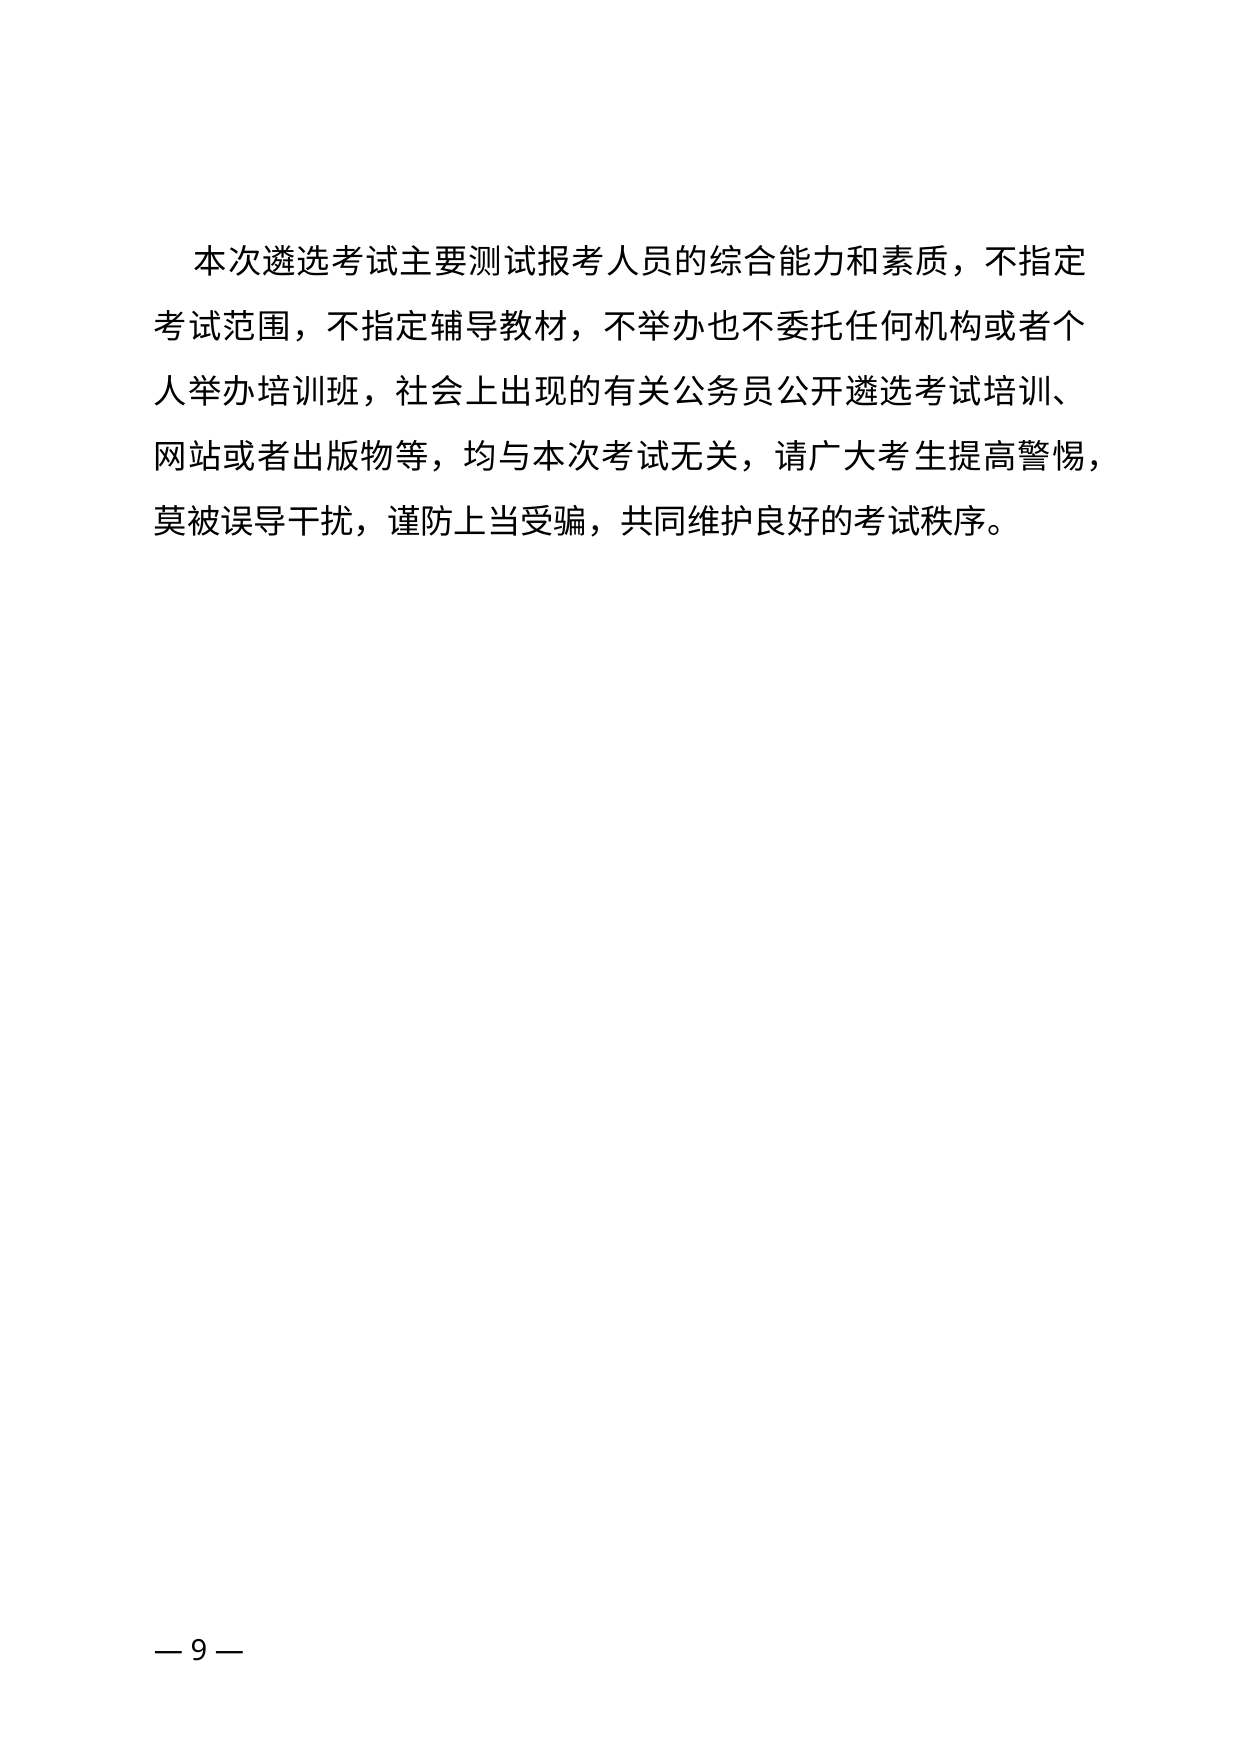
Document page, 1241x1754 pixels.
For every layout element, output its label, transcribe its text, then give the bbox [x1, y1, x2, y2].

text 本次遴选考试主要测试报考人员的综合能力和素质，不指定考试范围，不指定辅导教材，不举办也不委托任何机构或者个人举办培训班，社会上出现的有关公务员公开遴选考试培训、网站或者出版物等，均与本次考试无关，请广大考生提高警惕，莫被误导干扰，谨防上当受骗，共同维护良好的考试秩序。 [153, 227, 1087, 552]
